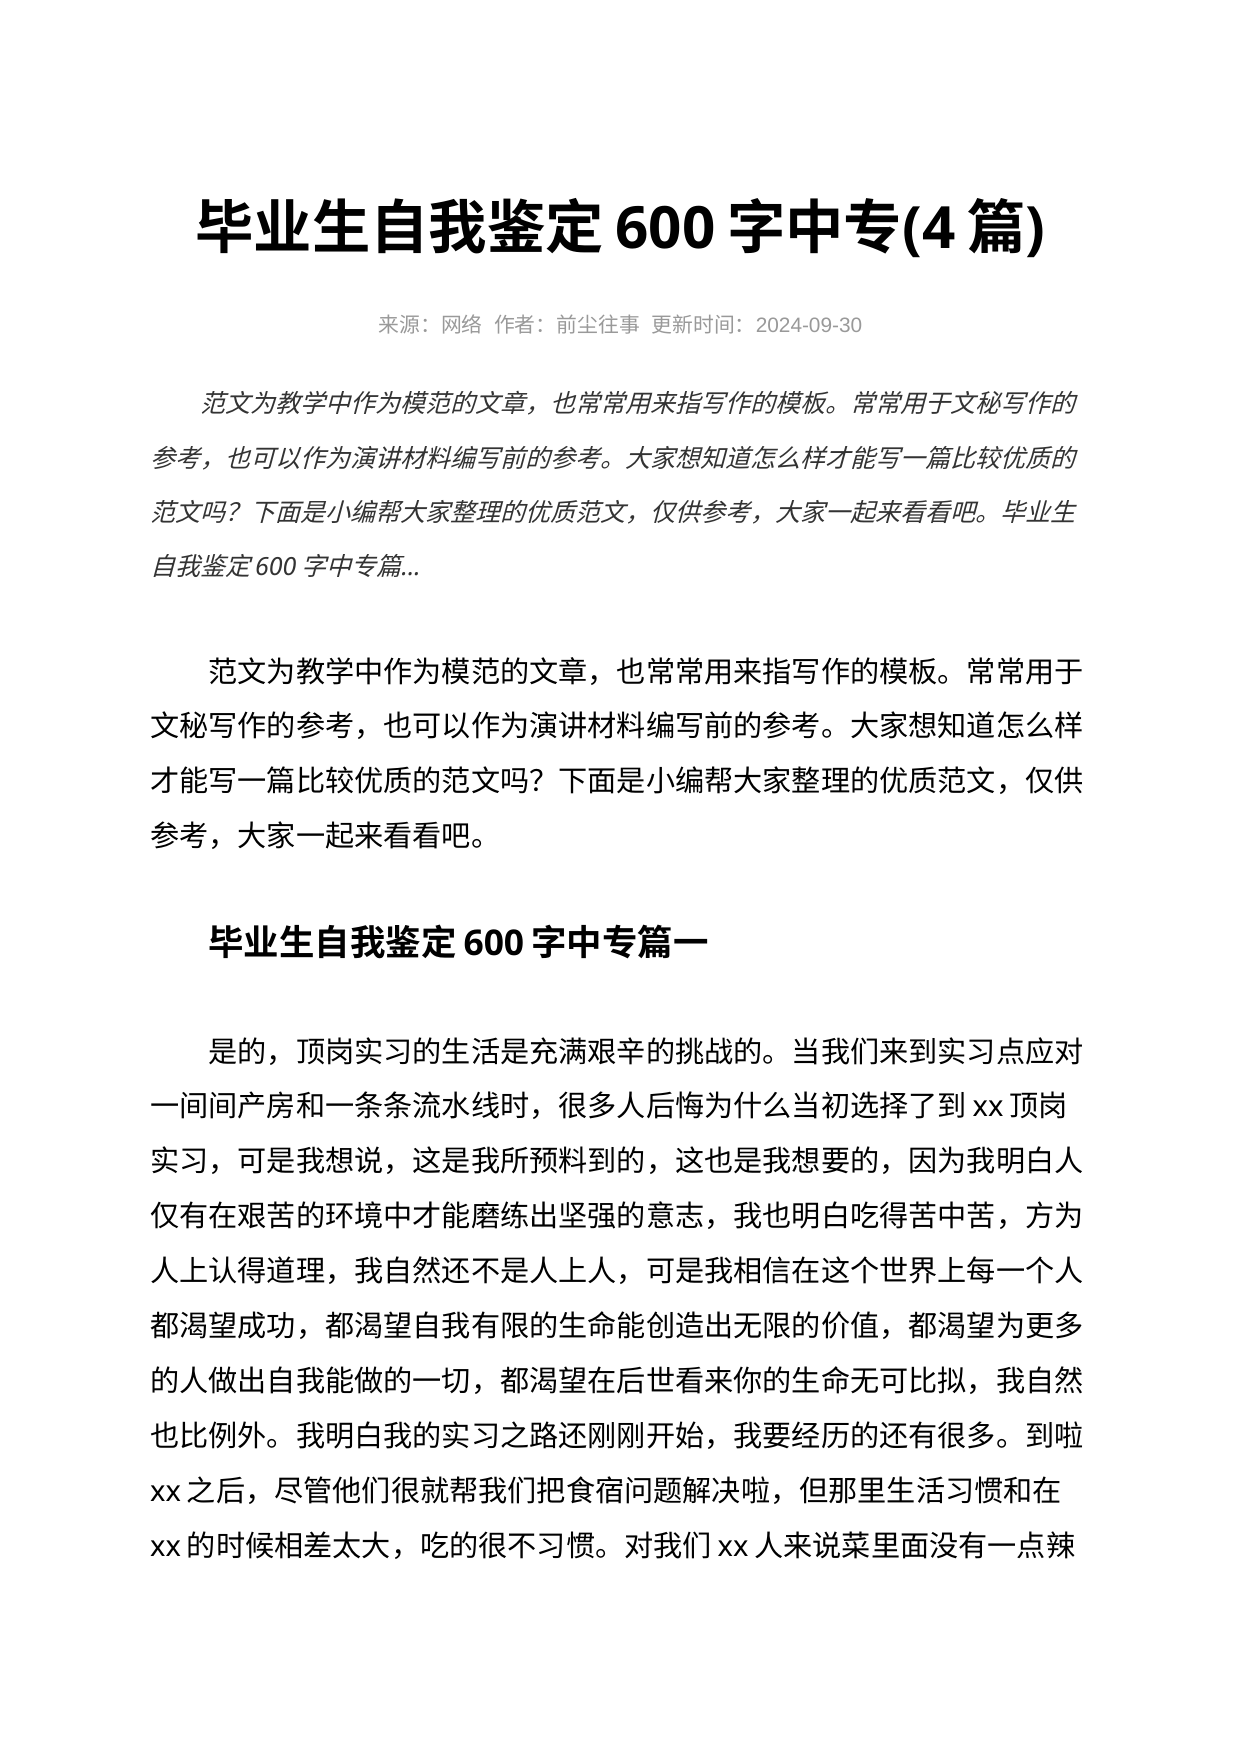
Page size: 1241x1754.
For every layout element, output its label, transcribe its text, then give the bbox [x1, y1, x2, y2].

text 毕业生自我鉴定600字中专篇一 [150, 914, 1090, 966]
text 范文为教学中作为模范的文章，也常常用来指写作的模板。常常用于文秘写作的参考，也可以作为演讲材料编写前的参考。大家想知道怎么样才能写一篇比较优质的范文吗？下面是小编帮大家整理的优质范文，仅供参考，大家一起来看看吧。 [150, 648, 1090, 855]
text 范文为教学中作为模范的文章，也常常用来指写作的模板。常常用于文秘写作的参考，也可以作为演讲材料编写前的参考。大家想知道怎么样才能写一篇比较优质的范文吗？下面是小编帮大家整理的优质范文，仅供参考，大家一起来看看吧。毕业生自我鉴定600字中专篇... [150, 384, 1090, 583]
text 来源：网络 作者：前尘往事 更新时间：2024-09-30 [150, 313, 1090, 337]
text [150, 1028, 1090, 1565]
subtitle 毕业生自我鉴定600字中专(4篇) [150, 181, 1090, 266]
